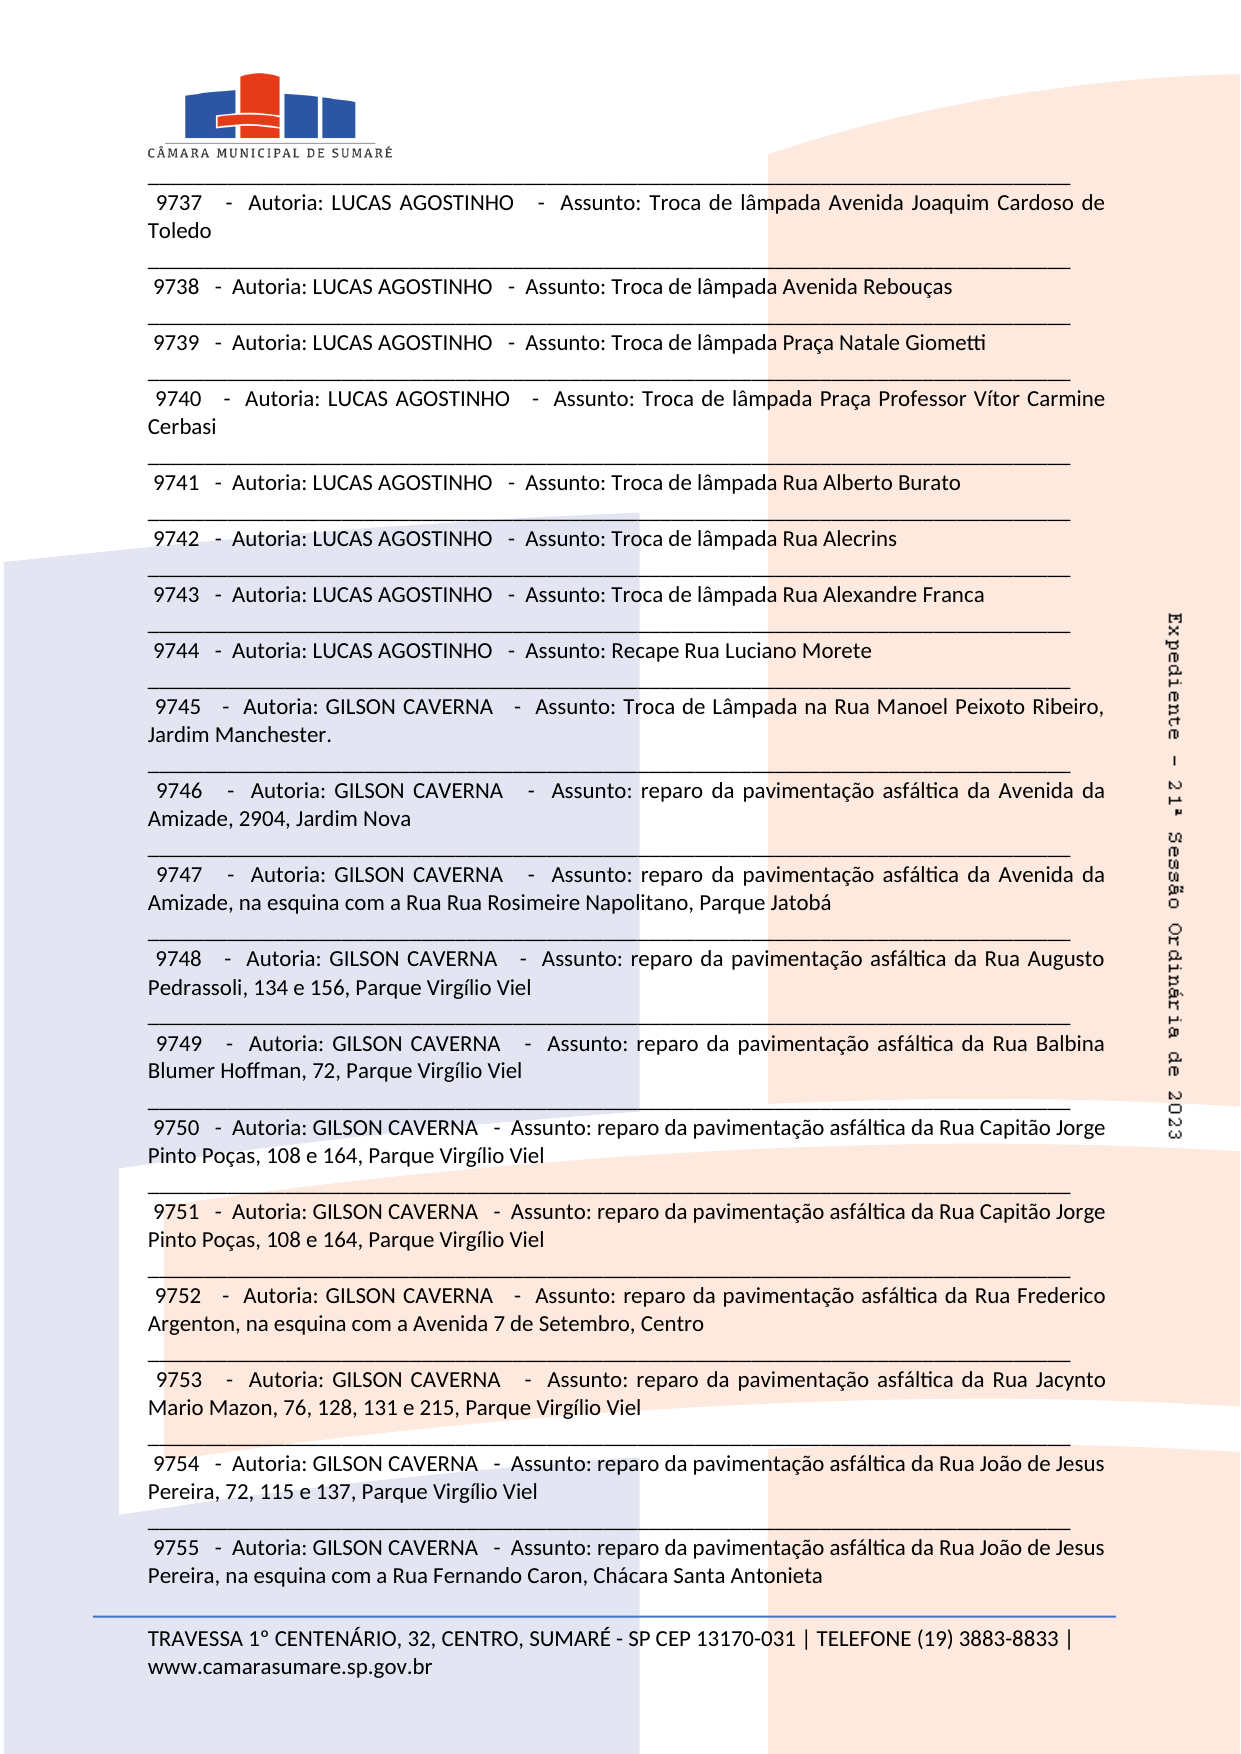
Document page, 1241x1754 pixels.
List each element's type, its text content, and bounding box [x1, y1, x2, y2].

text _________________________________________________________________________________ [148, 356, 1107, 384]
text 9737 - Autoria: LUCAS AGOSTINHO - Assunto: Troca de lâmpada Avenida Joaquim Cardoso de Toledo [148, 188, 1107, 244]
text 9739 - Autoria: LUCAS AGOSTINHO - Assunto: Troca de lâmpada Praça Natale Giometti [148, 328, 1107, 356]
text 9755 - Autoria: GILSON CAVERNA - Assunto: reparo da pavimentação asfáltica da Rua João de Jesus Pereira, na esquina com a Rua Fernando Caron, Chácara Santa Antonieta [148, 1533, 1107, 1589]
text _________________________________________________________________________________ [148, 1421, 1107, 1449]
text _________________________________________________________________________________ [148, 496, 1107, 524]
text 9742 - Autoria: LUCAS AGOSTINHO - Assunto: Troca de lâmpada Rua Alecrins [148, 524, 1107, 552]
text _________________________________________________________________________________ [148, 244, 1107, 272]
text _________________________________________________________________________________ [148, 1169, 1107, 1197]
text 9751 - Autoria: GILSON CAVERNA - Assunto: reparo da pavimentação asfáltica da Rua Capitão Jorge Pinto Poças, 108 e 164, Parque Virgílio Viel [148, 1197, 1107, 1253]
text _________________________________________________________________________________ [148, 440, 1107, 468]
text _________________________________________________________________________________ [148, 1253, 1107, 1281]
text 9749 - Autoria: GILSON CAVERNA - Assunto: reparo da pavimentação asfáltica da Rua Balbina Blumer Hoffman, 72, Parque Virgílio Viel [148, 1029, 1107, 1085]
text _________________________________________________________________________________ [148, 608, 1107, 636]
text _________________________________________________________________________________ [148, 832, 1107, 861]
picture [1142, 609, 1205, 1145]
text 9752 - Autoria: GILSON CAVERNA - Assunto: reparo da pavimentação asfáltica da Rua Frederico Argenton, na esquina com a Avenida 7 de Setembro, Centro [148, 1281, 1107, 1337]
text 9740 - Autoria: LUCAS AGOSTINHO - Assunto: Troca de lâmpada Praça Professor Vítor Carmine Cerbasi [148, 384, 1107, 440]
text 9744 - Autoria: LUCAS AGOSTINHO - Assunto: Recape Rua Luciano Morete [148, 636, 1107, 664]
text _________________________________________________________________________________ [148, 1337, 1107, 1365]
text 9750 - Autoria: GILSON CAVERNA - Assunto: reparo da pavimentação asfáltica da Rua Capitão Jorge Pinto Poças, 108 e 164, Parque Virgílio Viel [148, 1113, 1107, 1169]
text 9745 - Autoria: GILSON CAVERNA - Assunto: Troca de Lâmpada na Rua Manoel Peixoto Ribeiro, Jardim Manchester. [148, 692, 1107, 748]
text _________________________________________________________________________________ [148, 917, 1107, 944]
text _________________________________________________________________________________ [148, 664, 1107, 692]
picture [147, 73, 394, 160]
text 9746 - Autoria: GILSON CAVERNA - Assunto: reparo da pavimentação asfáltica da Avenida da Amizade, 2904, Jardim Nova [148, 776, 1107, 832]
text _________________________________________________________________________________ [148, 552, 1107, 580]
text 9738 - Autoria: LUCAS AGOSTINHO - Assunto: Troca de lâmpada Avenida Rebouças [148, 272, 1107, 300]
text _________________________________________________________________________________ [148, 1085, 1107, 1113]
text _________________________________________________________________________________ [148, 300, 1107, 328]
text 9743 - Autoria: LUCAS AGOSTINHO - Assunto: Troca de lâmpada Rua Alexandre Franca [148, 580, 1107, 608]
text 9753 - Autoria: GILSON CAVERNA - Assunto: reparo da pavimentação asfáltica da Rua Jacynto Mario Mazon, 76, 128, 131 e 215, Parque Virgílio Viel [148, 1365, 1107, 1421]
text _________________________________________________________________________________ [148, 1001, 1107, 1029]
text _________________________________________________________________________________ [148, 748, 1107, 776]
text 9747 - Autoria: GILSON CAVERNA - Assunto: reparo da pavimentação asfáltica da Avenida da Amizade, na esquina com a Rua Rua Rosimeire Napolitano, Parque Jatobá [148, 861, 1107, 917]
text _________________________________________________________________________________ [148, 160, 1107, 188]
text 9748 - Autoria: GILSON CAVERNA - Assunto: reparo da pavimentação asfáltica da Rua Augusto Pedrassoli, 134 e 156, Parque Virgílio Viel [148, 944, 1107, 1001]
text 9754 - Autoria: GILSON CAVERNA - Assunto: reparo da pavimentação asfáltica da Rua João de Jesus Pereira, 72, 115 e 137, Parque Virgílio Viel [148, 1449, 1107, 1505]
text 9741 - Autoria: LUCAS AGOSTINHO - Assunto: Troca de lâmpada Rua Alberto Burato [148, 468, 1107, 496]
text _________________________________________________________________________________ [148, 1505, 1107, 1533]
